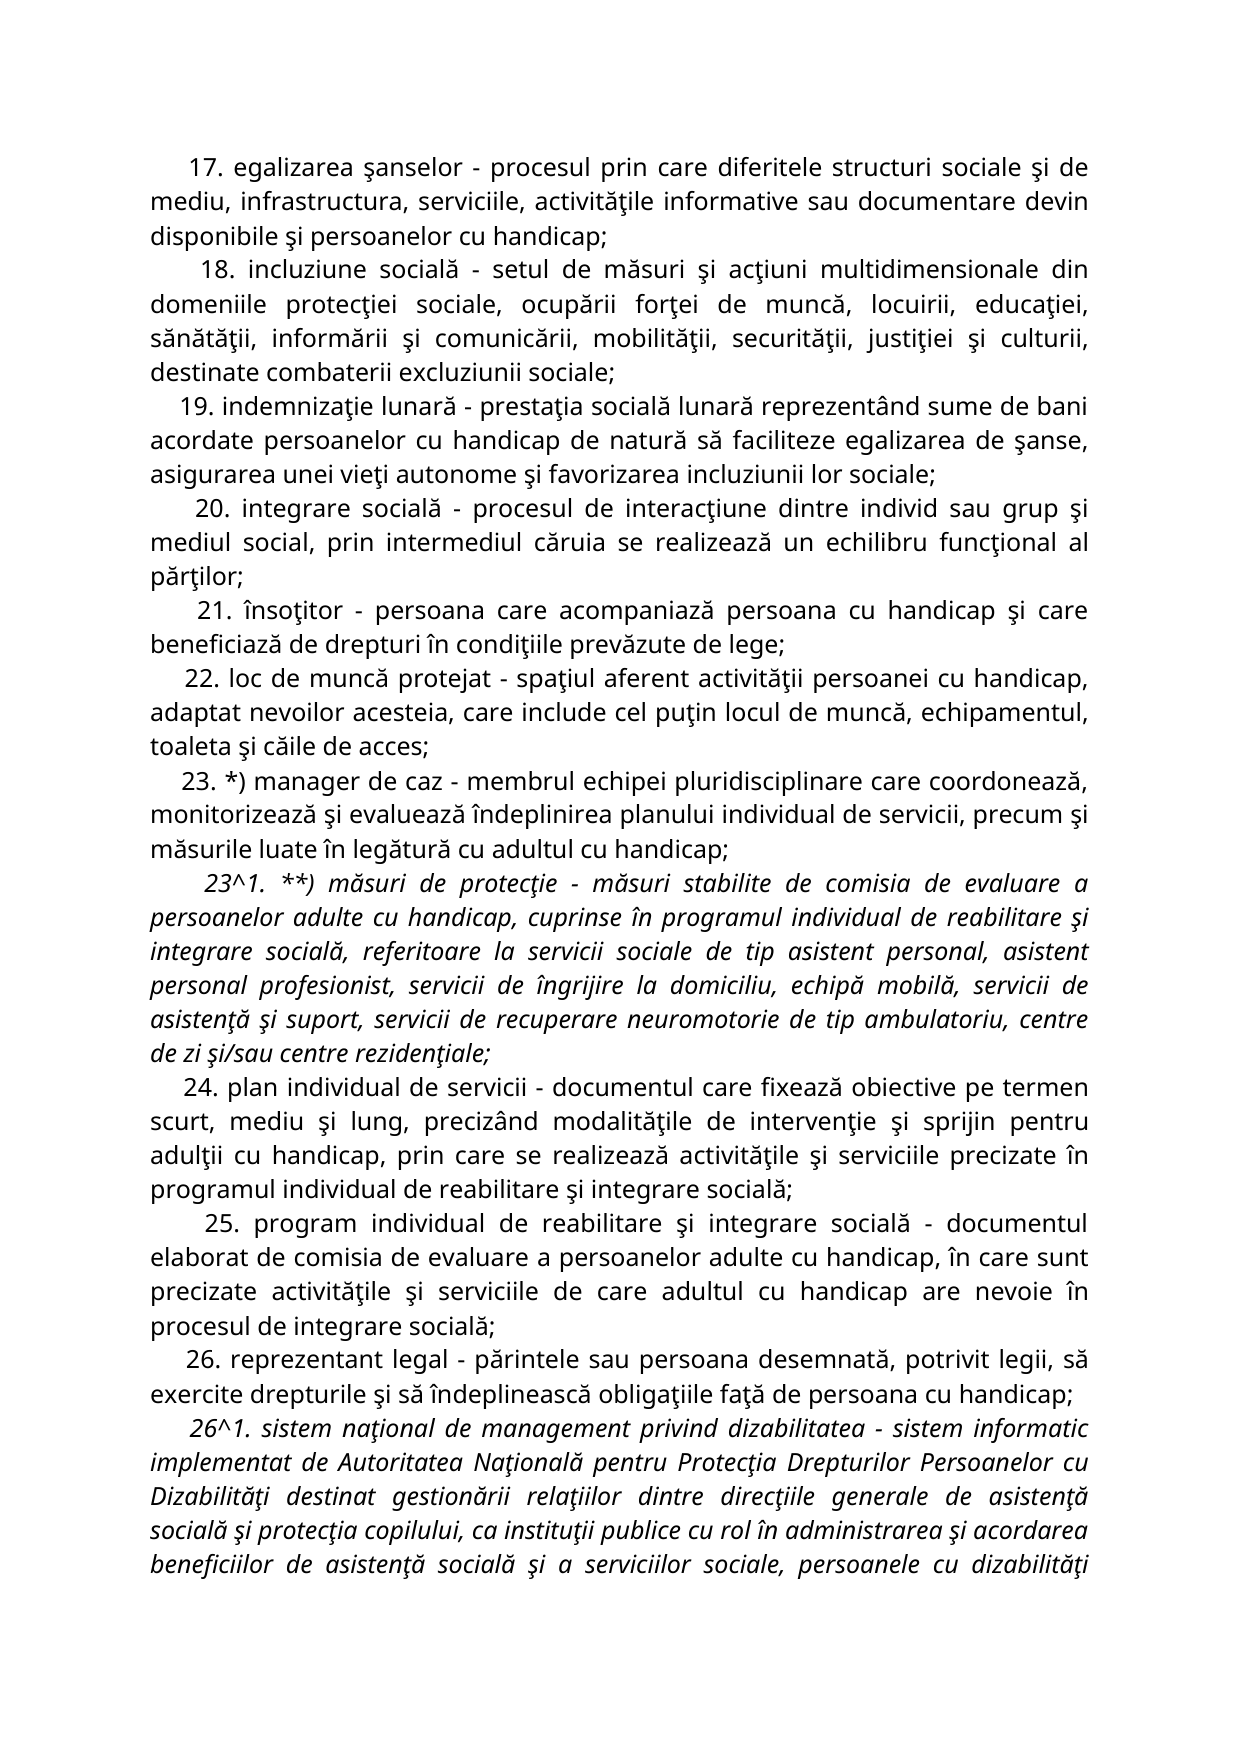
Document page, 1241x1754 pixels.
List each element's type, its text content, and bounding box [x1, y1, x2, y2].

text 26. reprezentant legal - părintele sau persoana desemnată, potrivit legii, să exercite drepturile şi să îndeplinească obligaţiile faţă de persoana cu handicap; [150, 1342, 1090, 1410]
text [150, 1410, 1090, 1581]
text 18. incluziune socială - setul de măsuri şi acţiuni multidimensionale din domeniile protecţiei sociale, ocupării forţei de muncă, locuirii, educaţiei, sănătăţii, informării şi comunicării, mobilităţii, securităţii, justiţiei şi culturii, destinate combaterii excluziunii sociale; [150, 252, 1090, 388]
text 23. *) manager de caz - membrul echipei pluridisciplinare care coordonează, monitorizează şi evaluează îndeplinirea planului individual de servicii, precum şi măsurile luate în legătură cu adultul cu handicap; [150, 763, 1090, 865]
text 17. egalizarea şanselor - procesul prin care diferitele structuri sociale şi de mediu, infrastructura, serviciile, activităţile informative sau documentare devin disponibile şi persoanelor cu handicap; [150, 150, 1090, 252]
text 20. integrare socială - procesul de interacţiune dintre individ sau grup şi mediul social, prin intermediul căruia se realizează un echilibru funcţional al părţilor; [150, 491, 1090, 593]
text 21. însoţitor - persoana care acompaniază persoana cu handicap şi care beneficiază de drepturi în condiţiile prevăzute de lege; [150, 593, 1090, 661]
text 22. loc de muncă protejat - spaţiul aferent activităţii persoanei cu handicap, adaptat nevoilor acesteia, care include cel puţin locul de muncă, echipamentul, toaleta şi căile de acces; [150, 661, 1090, 763]
text 23^1. **) măsuri de protecţie - măsuri stabilite de comisia de evaluare a persoanelor adulte cu handicap, cuprinse în programul individual de reabilitare şi integrare socială, referitoare la servicii sociale de tip asistent personal, asistent personal profesionist, servicii de îngrijire la domiciliu, echipă mobilă, servicii de asistenţă şi suport, servicii de recuperare neuromotorie de tip ambulatoriu, centre de zi şi/sau centre rezidenţiale; [150, 865, 1090, 1070]
text 19. indemnizaţie lunară - prestaţia socială lunară reprezentând sume de bani acordate persoanelor cu handicap de natură să faciliteze egalizarea de şanse, asigurarea unei vieţi autonome şi favorizarea incluziunii lor sociale; [150, 388, 1090, 491]
text 25. program individual de reabilitare şi integrare socială - documentul elaborat de comisia de evaluare a persoanelor adulte cu handicap, în care sunt precizate activităţile şi serviciile de care adultul cu handicap are nevoie în procesul de integrare socială; [150, 1206, 1090, 1342]
text 24. plan individual de servicii - documentul care fixează obiective pe termen scurt, mediu şi lung, precizând modalităţile de intervenţie şi sprijin pentru adulţii cu handicap, prin care se realizează activităţile şi serviciile precizate în programul individual de reabilitare şi integrare socială; [150, 1070, 1090, 1206]
